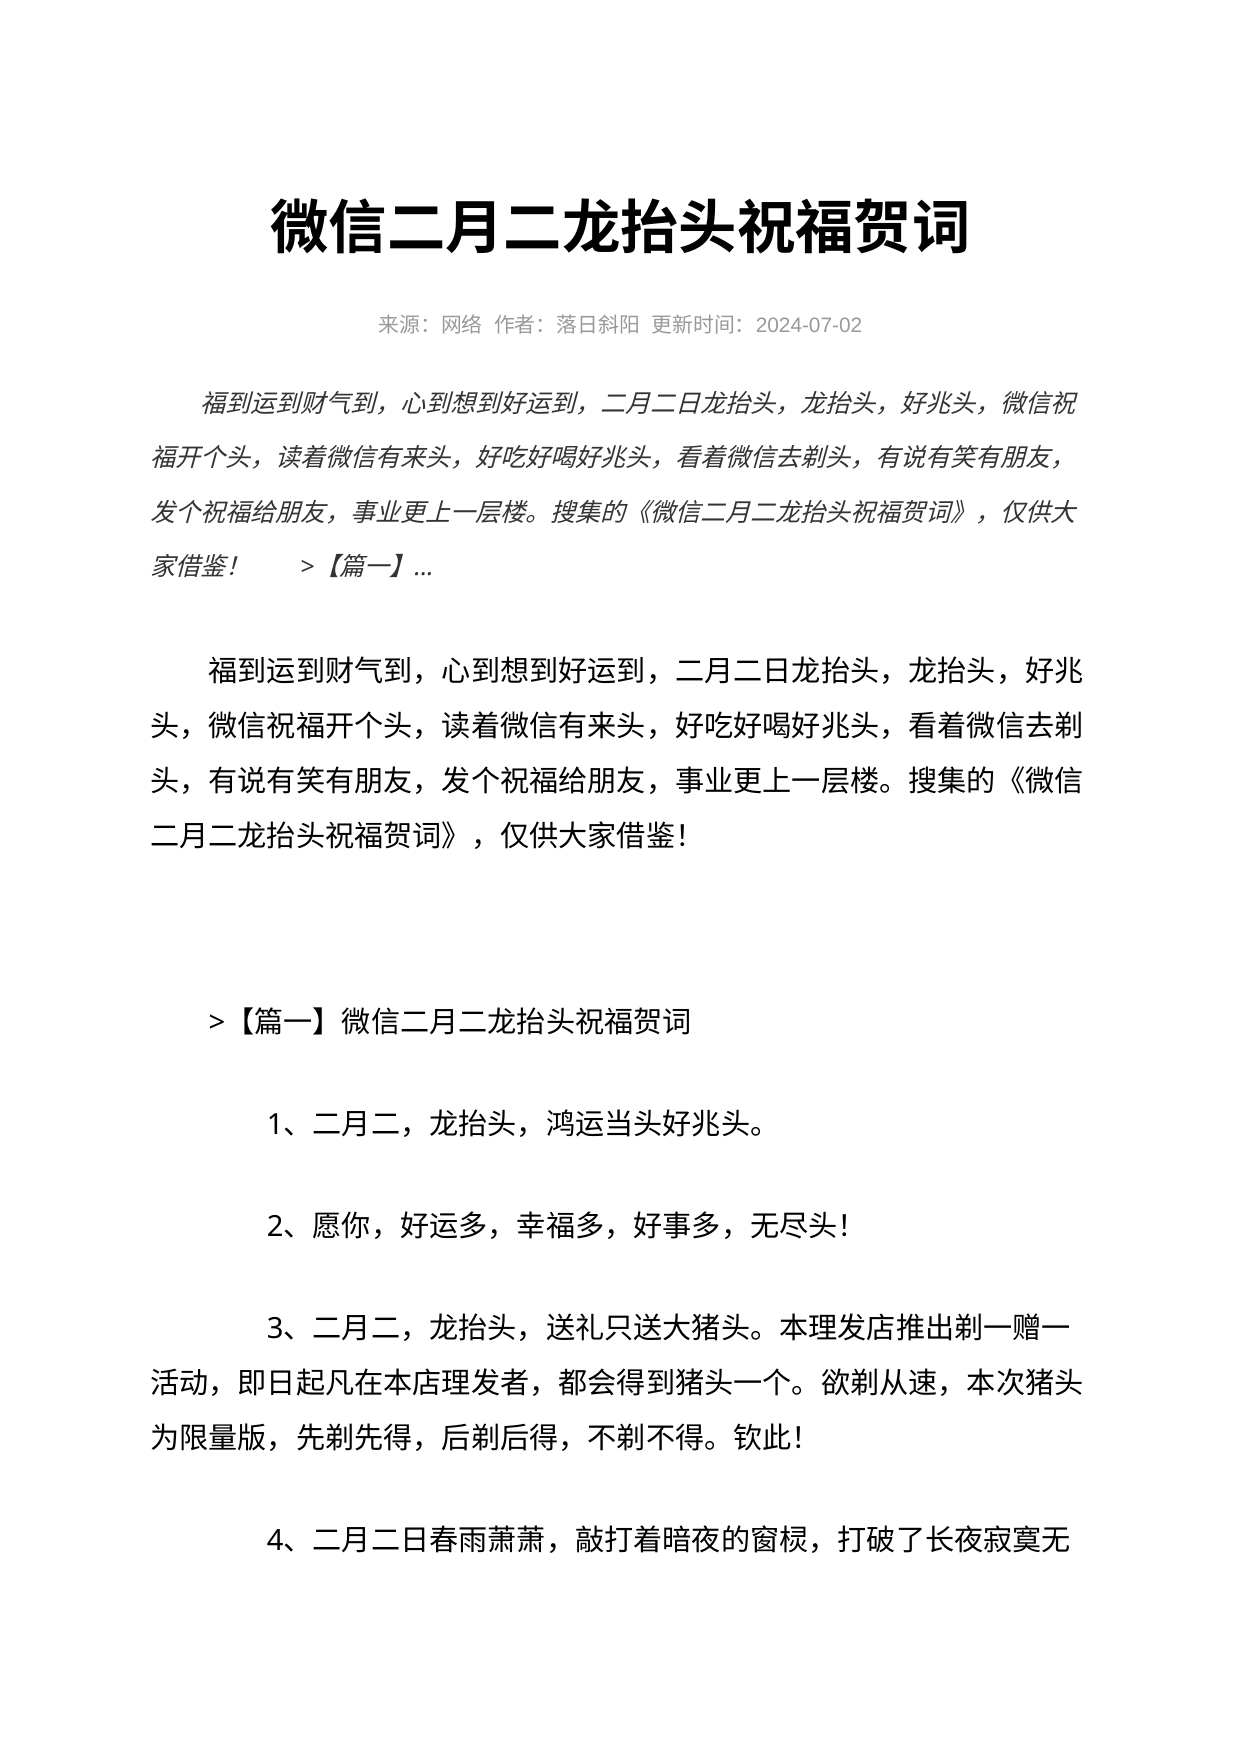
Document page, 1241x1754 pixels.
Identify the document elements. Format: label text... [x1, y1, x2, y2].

text 来源：网络 作者：落日斜阳 更新时间：2024-07-02 [150, 313, 1090, 337]
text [150, 1516, 1090, 1558]
text >【篇一】微信二月二龙抬头祝福贺词 [150, 998, 1090, 1041]
subtitle 微信二月二龙抬头祝福贺词 [150, 181, 1090, 266]
text 3、二月二，龙抬头，送礼只送大猪头。本理发店推出剃一赠一活动，即日起凡在本店理发者，都会得到猪头一个。欲剃从速，本次猪头为限量版，先剃先得，后剃后得，不剃不得。钦此！ [150, 1304, 1090, 1457]
text 福到运到财气到，心到想到好运到，二月二日龙抬头，龙抬头，好兆头，微信祝福开个头，读着微信有来头，好吃好喝好兆头，看着微信去剃头，有说有笑有朋友，发个祝福给朋友，事业更上一层楼。搜集的《微信二月二龙抬头祝福贺词》，仅供大家借鉴！ >【篇一】... [150, 383, 1090, 583]
text 福到运到财气到，心到想到好运到，二月二日龙抬头，龙抬头，好兆头，微信祝福开个头，读着微信有来头，好吃好喝好兆头，看着微信去剃头，有说有笑有朋友，发个祝福给朋友，事业更上一层楼。搜集的《微信二月二龙抬头祝福贺词》，仅供大家借鉴！ [150, 648, 1090, 855]
text 1、二月二，龙抬头，鸿运当头好兆头。 [150, 1100, 1090, 1143]
text 2、愿你，好运多，幸福多，好事多，无尽头！ [150, 1202, 1090, 1245]
